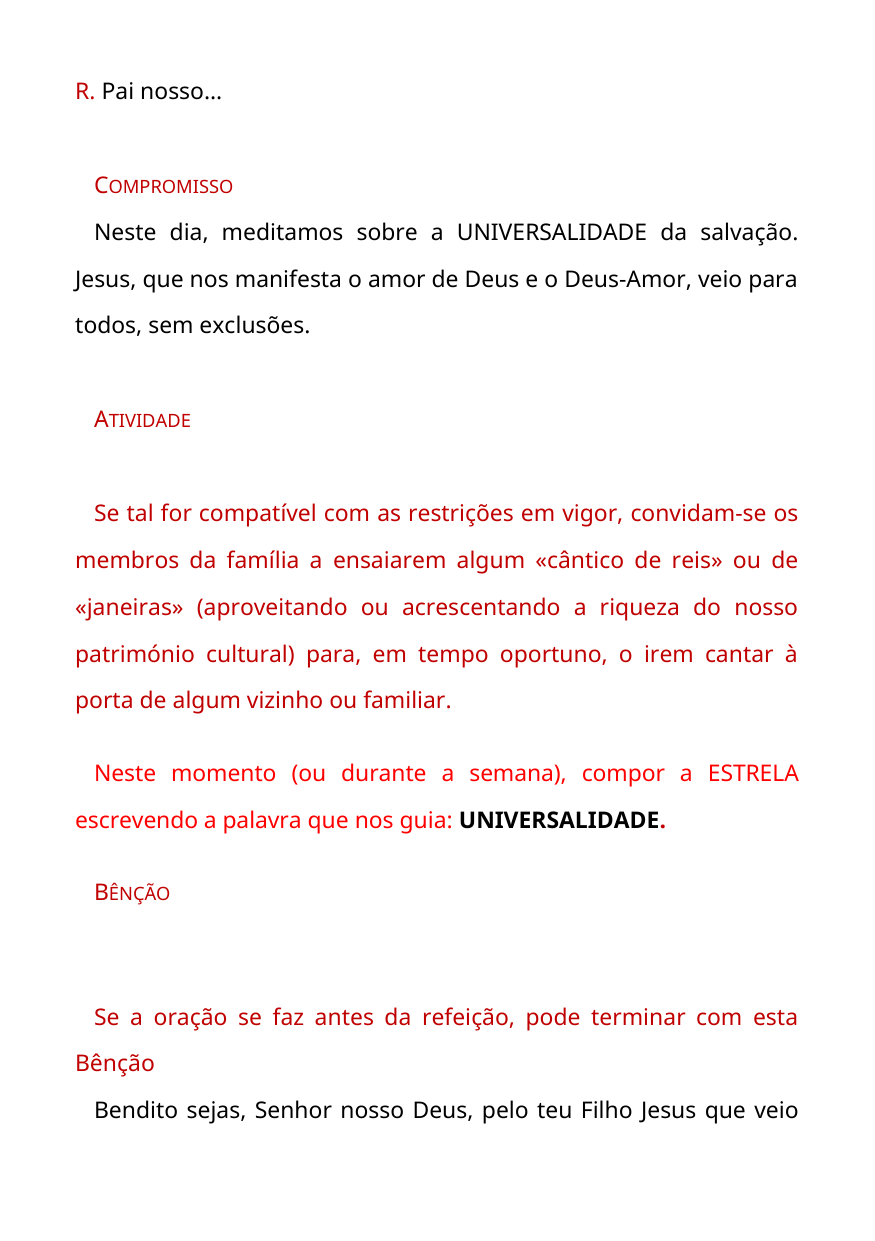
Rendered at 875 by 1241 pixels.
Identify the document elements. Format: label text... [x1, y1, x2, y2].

text Se tal for compatível com as restrições em vigor, convidam-se os membros da família a ensaiarem algum «cântico de reis» ou de «janeiras» (aproveitando ou acrescentando a riqueza do nosso património cultural) para, em tempo oportuno, o irem cantar à porta de algum vizinho ou familiar. [75, 497, 799, 716]
text R. Pai nosso… [75, 75, 799, 106]
text Neste momento (ou durante a semana), compor a ESTRELA escrevendo a palavra que nos guia: UNIVERSALIDADE. [75, 757, 799, 835]
text Compromisso [75, 169, 799, 200]
text Se a oração se faz antes da refeição, pode terminar com esta Bênção [75, 1000, 799, 1078]
text Bênção [75, 876, 799, 907]
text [75, 1094, 799, 1125]
text Atividade [75, 403, 799, 434]
text Neste dia, meditamos sobre a UNIVERSALIDADE da salvação. Jesus, que nos manifesta o amor de Deus e o Deus-Amor, veio para todos, sem exclusões. [75, 216, 799, 341]
